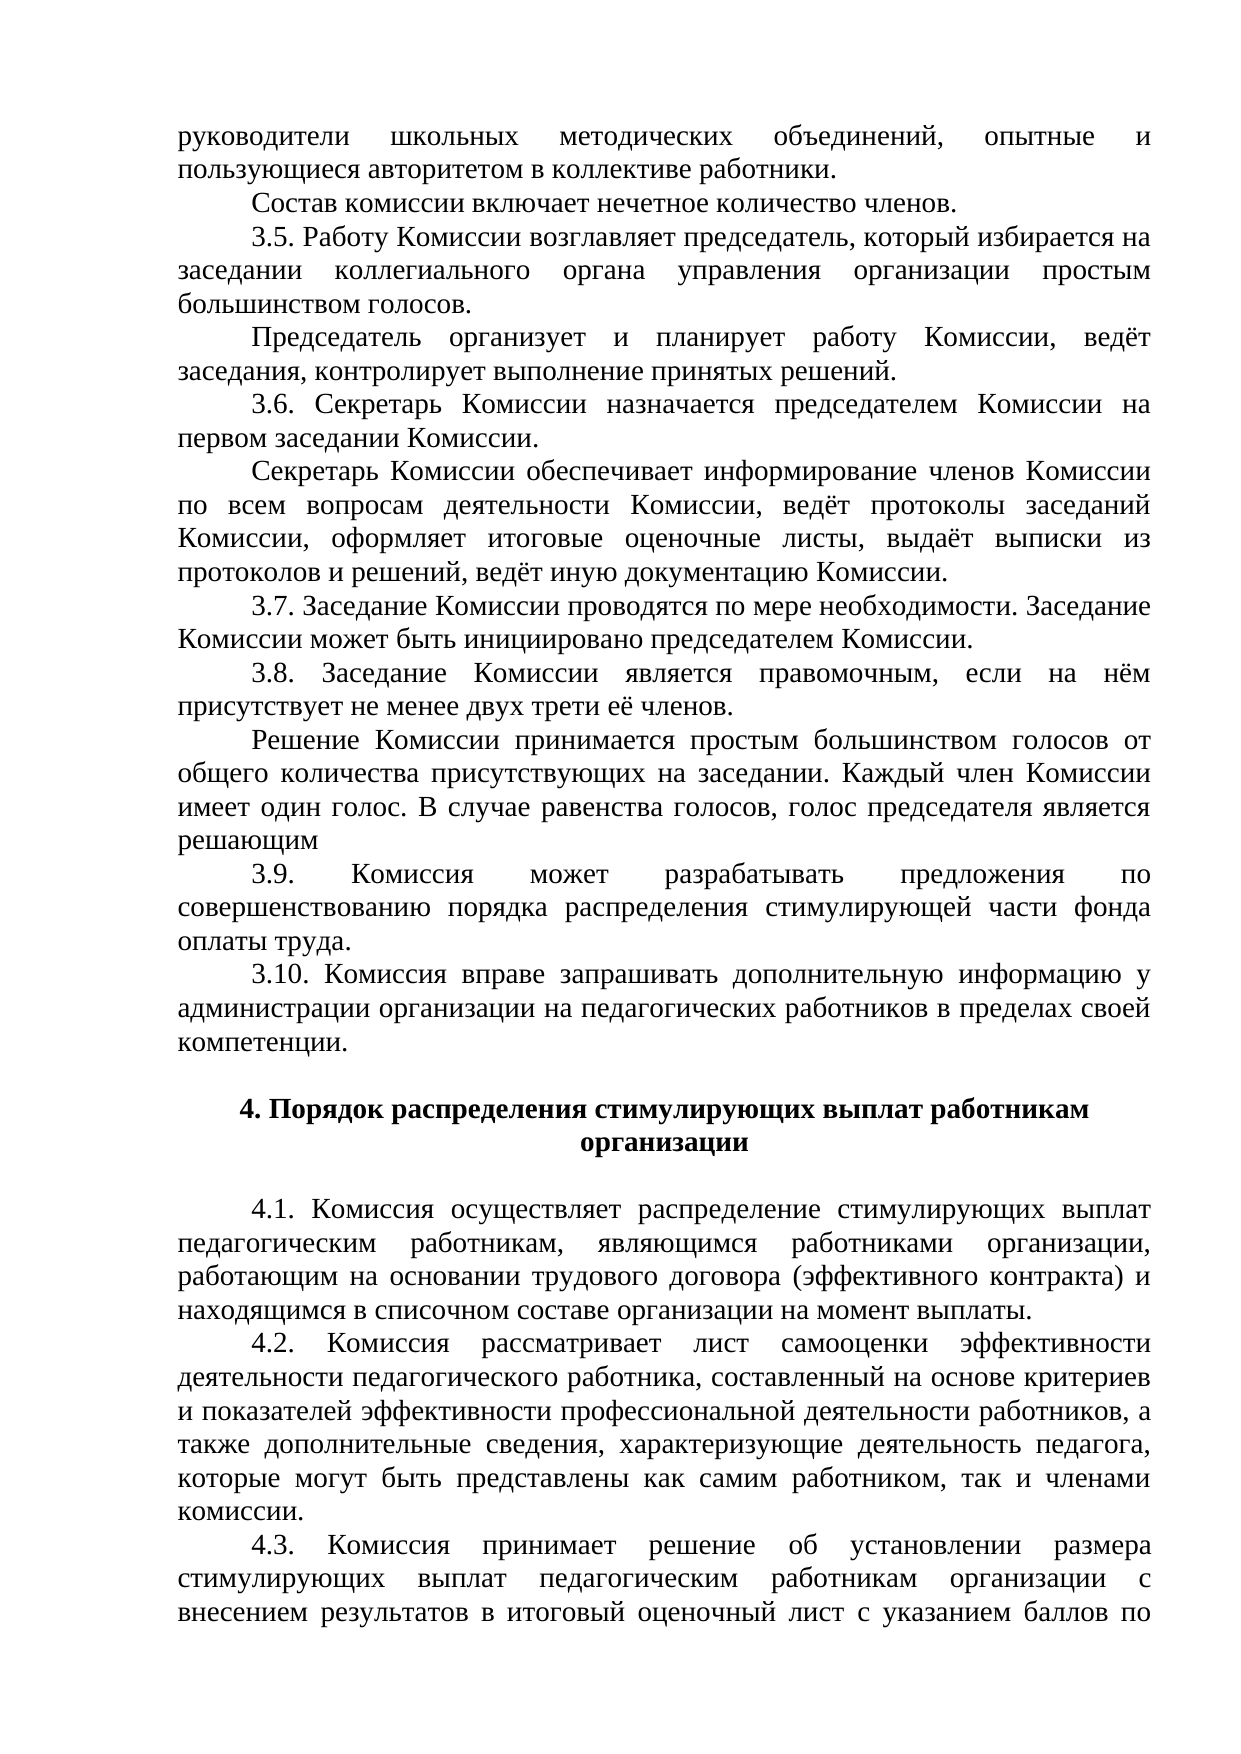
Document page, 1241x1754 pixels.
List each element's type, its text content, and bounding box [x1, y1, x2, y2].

text 3.7. Заседание Комиссии проводятся по мере необходимости. Заседание Комиссии может быть инициировано председателем Комиссии. [177, 588, 1152, 655]
text 3.6. Секретарь Комиссии назначается председателем Комиссии на первом заседании Комиссии. [177, 386, 1152, 453]
text Секретарь Комиссии обеспечивает информирование членов Комиссии по всем вопросам деятельности Комиссии, ведёт протоколы заседаний Комиссии, оформляет итоговые оценочные листы, выдаёт выписки из протоколов и решений, ведёт иную документацию Комиссии. [177, 453, 1152, 588]
text 3.8. Заседание Комиссии является правомочным, если на нём присутствует не менее двух трети её членов. [177, 655, 1152, 722]
text 3.10. Комиссия вправе запрашивать дополнительную информацию у администрации организации на педагогических работников в пределах своей компетенции. [177, 957, 1152, 1057]
text Председатель организует и планирует работу Комиссии, ведёт заседания, контролирует выполнение принятых решений. [177, 319, 1152, 386]
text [177, 118, 1152, 185]
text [177, 1527, 1152, 1627]
text 4.1. Комиссия осуществляет распределение стимулирующих выплат педагогическим работникам, являющимся работниками организации, работающим на основании трудового договора (эффективного контракта) и находящимся в списочном составе организации на момент выплаты. [177, 1191, 1152, 1326]
text 3.5. Работу Комиссии возглавляет председатель, который избирается на заседании коллегиального органа управления организации простым большинством голосов. [177, 219, 1152, 319]
text Состав комиссии включает нечетное количество членов. [177, 185, 1152, 219]
text 4. Порядок распределения стимулирующих выплат работникам организации [177, 1091, 1152, 1158]
text 4.2. Комиссия рассматривает лист самооценки эффективности деятельности педагогического работника, составленный на основе критериев и показателей эффективности профессиональной деятельности работников, а также дополнительные сведения, характеризующие деятельность педагога, которые могут быть представлены как самим работником, так и членами комиссии. [177, 1326, 1152, 1527]
text 3.9. Комиссия может разрабатывать предложения по совершенствованию порядка распределения стимулирующей части фонда оплаты труда. [177, 856, 1152, 957]
text Решение Комиссии принимается простым большинством голосов от общего количества присутствующих на заседании. Каждый член Комиссии имеет один голос. В случае равенства голосов, голос председателя является решающим [177, 722, 1152, 856]
